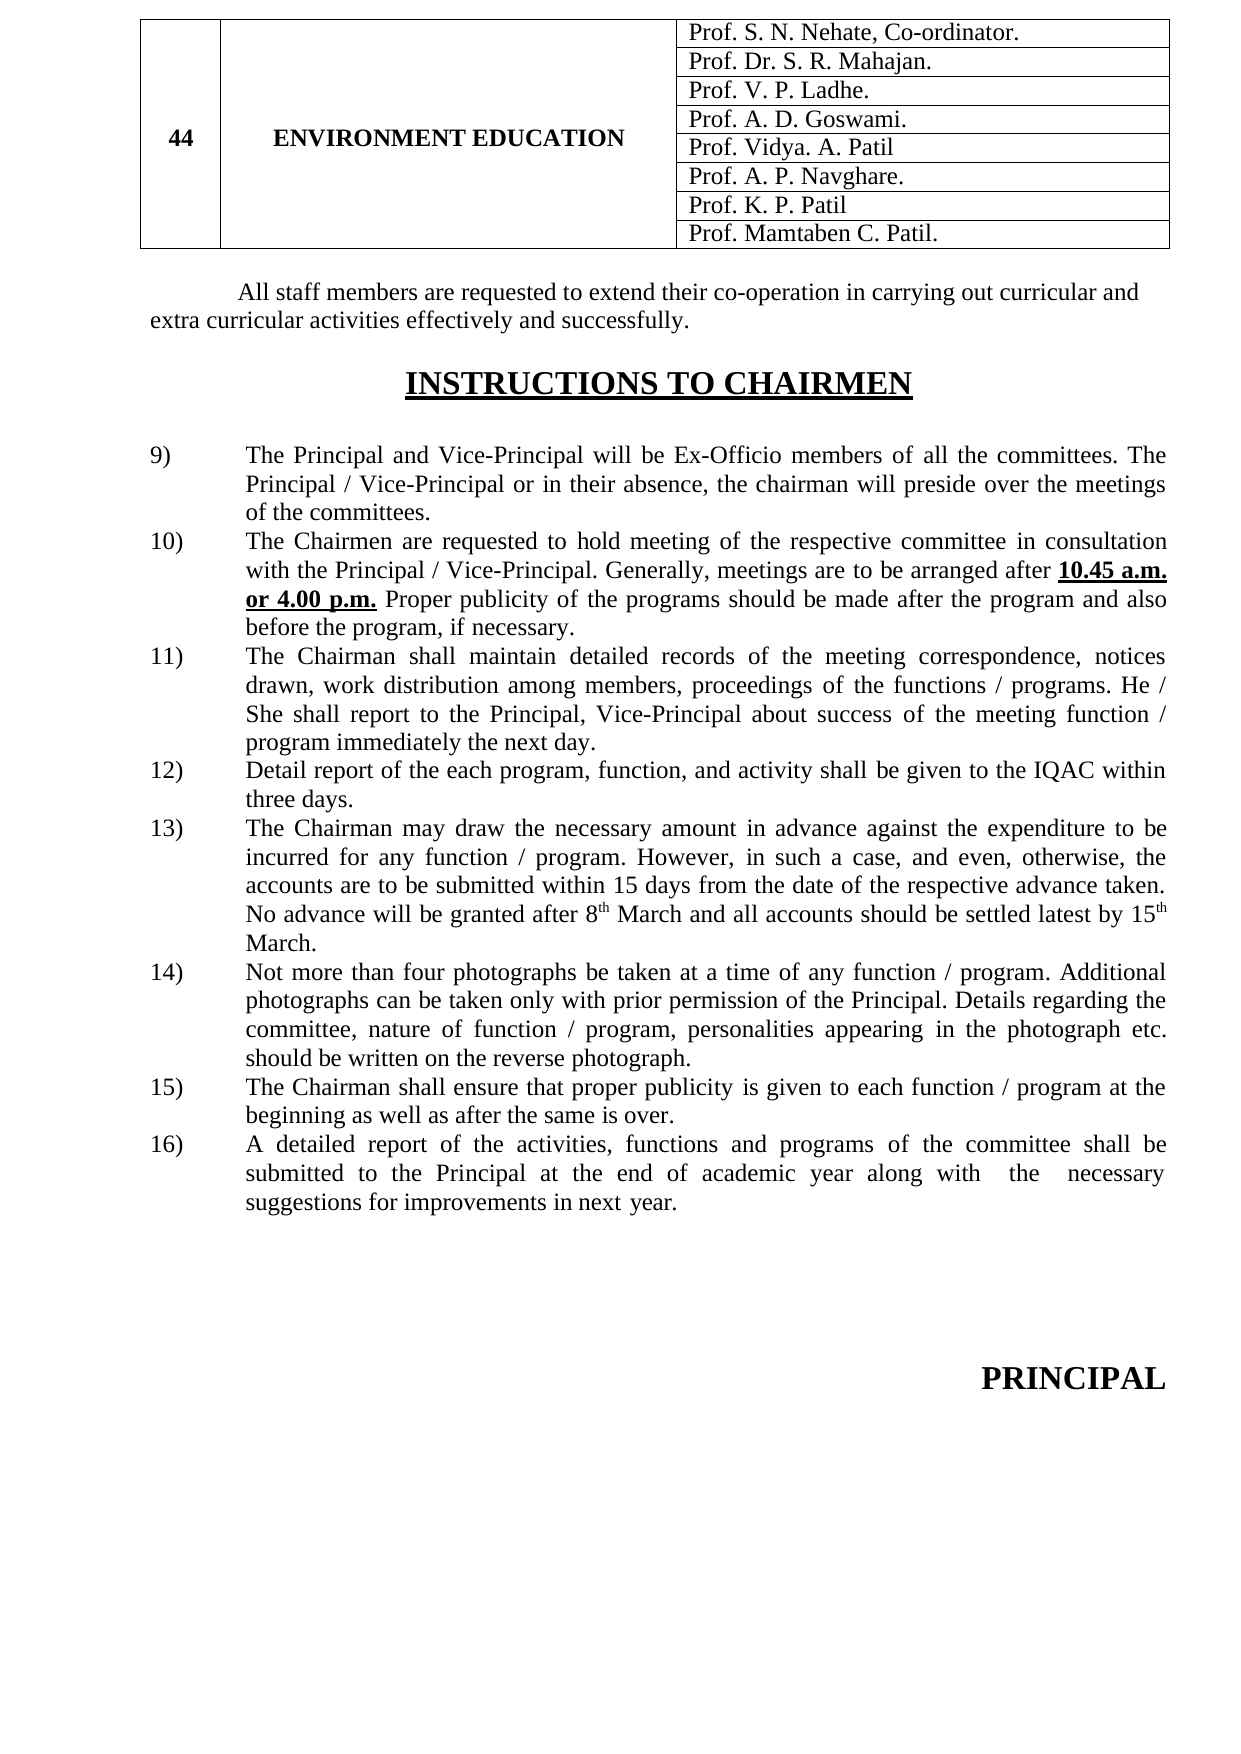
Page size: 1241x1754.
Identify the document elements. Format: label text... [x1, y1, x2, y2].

list The Principal and Vice-Principal will be Ex-Officio members of all the committees. The Principal / Vice-Principal or in their absence, the chairman will preside over the meetings of the committees. [150, 440, 1166, 526]
text All staff members are requested to extend their co-operation in carrying out curricular and extra curricular activities effectively and successfully. [150, 278, 1187, 334]
list The Chairman shall maintain detailed records of the meeting correspondence, notices drawn, work distribution among members, proceedings of the functions / programs. He / She shall report to the Principal, Vice-Principal about success of the meeting function / program immediately the next day. [150, 641, 1166, 756]
table_cell Prof. Vidya. A. Patil [677, 134, 1169, 162]
list The Chairmen are requested to hold meeting of the respective committee in consultation with the Principal / Vice-Principal. Generally, meetings are to be arranged after 10.45 a.m. or 4.00 p.m. Proper publicity of the programs should be made after the program and also before the program, if necessary. [150, 526, 1167, 641]
table_cell Prof. V. P. Ladhe. [677, 77, 1169, 104]
list Not more than four photographs be taken at a time of any function / program. Additional photographs can be taken only with prior permission of the Principal. Details regarding the committee, nature of function / program, personalities appearing in the photograph etc. should be written on the reverse photograph. [150, 957, 1167, 1072]
table_cell Prof. K. P. Patil [677, 192, 1169, 219]
subtitle INSTRUCTIONS TO CHAIRMEN [119, 363, 1198, 401]
table_cell Prof. A. D. Goswami. [677, 106, 1169, 133]
list The Chairman may draw the necessary amount in advance against the expenditure to be incurred for any function / program. However, in such a case, and even, otherwise, the accounts are to be submitted within 15 days from the date of the respective advance taken. No advance will be granted after 8th March and all accounts should be settled latest by 15th March. [150, 813, 1167, 957]
subtitle PRINCIPAL [119, 1359, 1166, 1397]
list The Chairman shall ensure that proper publicity is given to each function / program at the beginning as well as after the same is over. [150, 1072, 1166, 1129]
table_cell Prof. Dr. S. R. Mahajan. [677, 48, 1169, 76]
table_header Prof. S. N. Nehate, Co-ordinator. [677, 20, 1169, 47]
list Detail report of the each program, function, and activity shall be given to the IQAC within three days. [150, 756, 1166, 813]
table_header 44 [141, 20, 220, 248]
table_header ENVIRONMENT EDUCATION [221, 20, 676, 248]
list A detailed report of the activities, functions and programs of the committee shall be submitted to the Principal at the end of academic year along with the necessary suggestions for improvements in next year. [150, 1129, 1167, 1215]
table_cell Prof. Mamtaben C. Patil. [677, 221, 1169, 248]
table_cell Prof. A. P. Navghare. [677, 163, 1169, 191]
